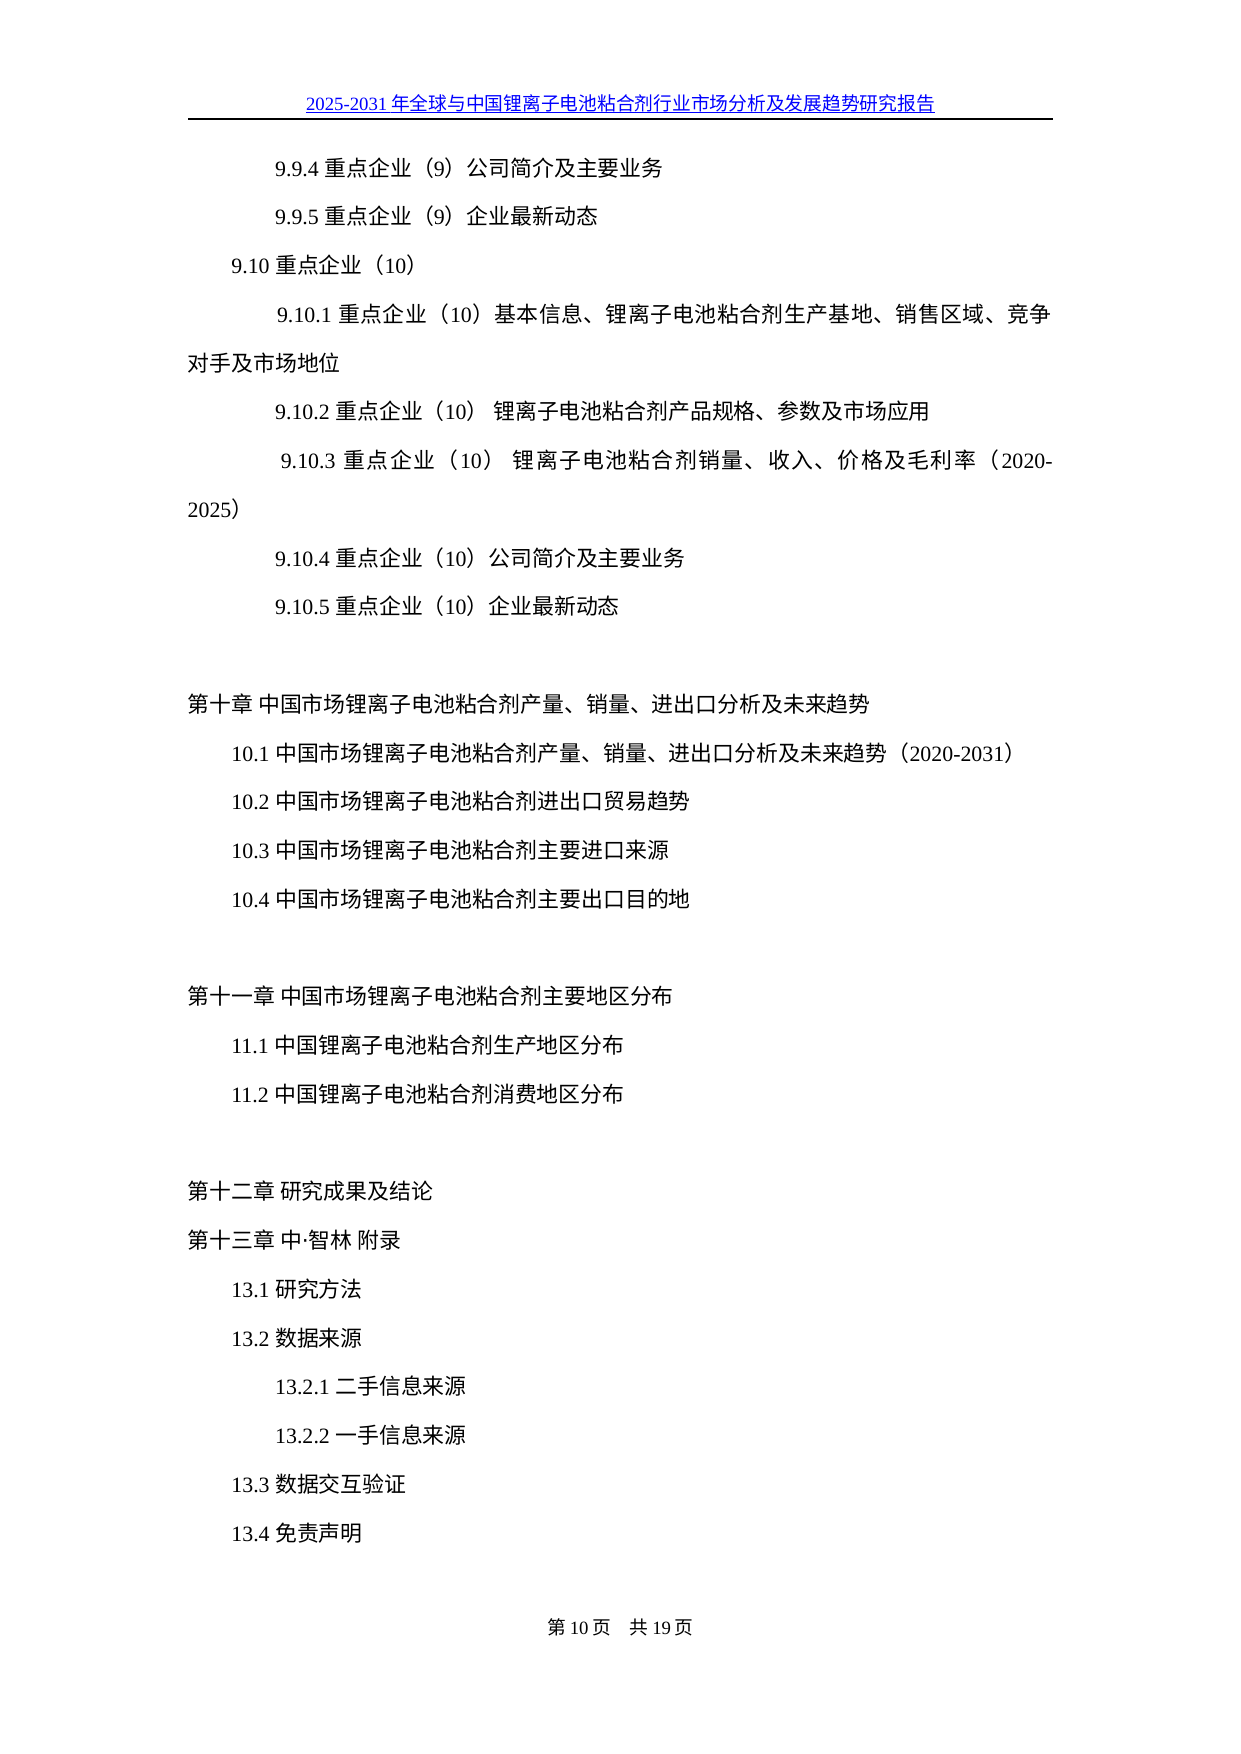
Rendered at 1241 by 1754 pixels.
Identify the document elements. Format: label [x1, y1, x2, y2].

text [187, 150, 1053, 1548]
